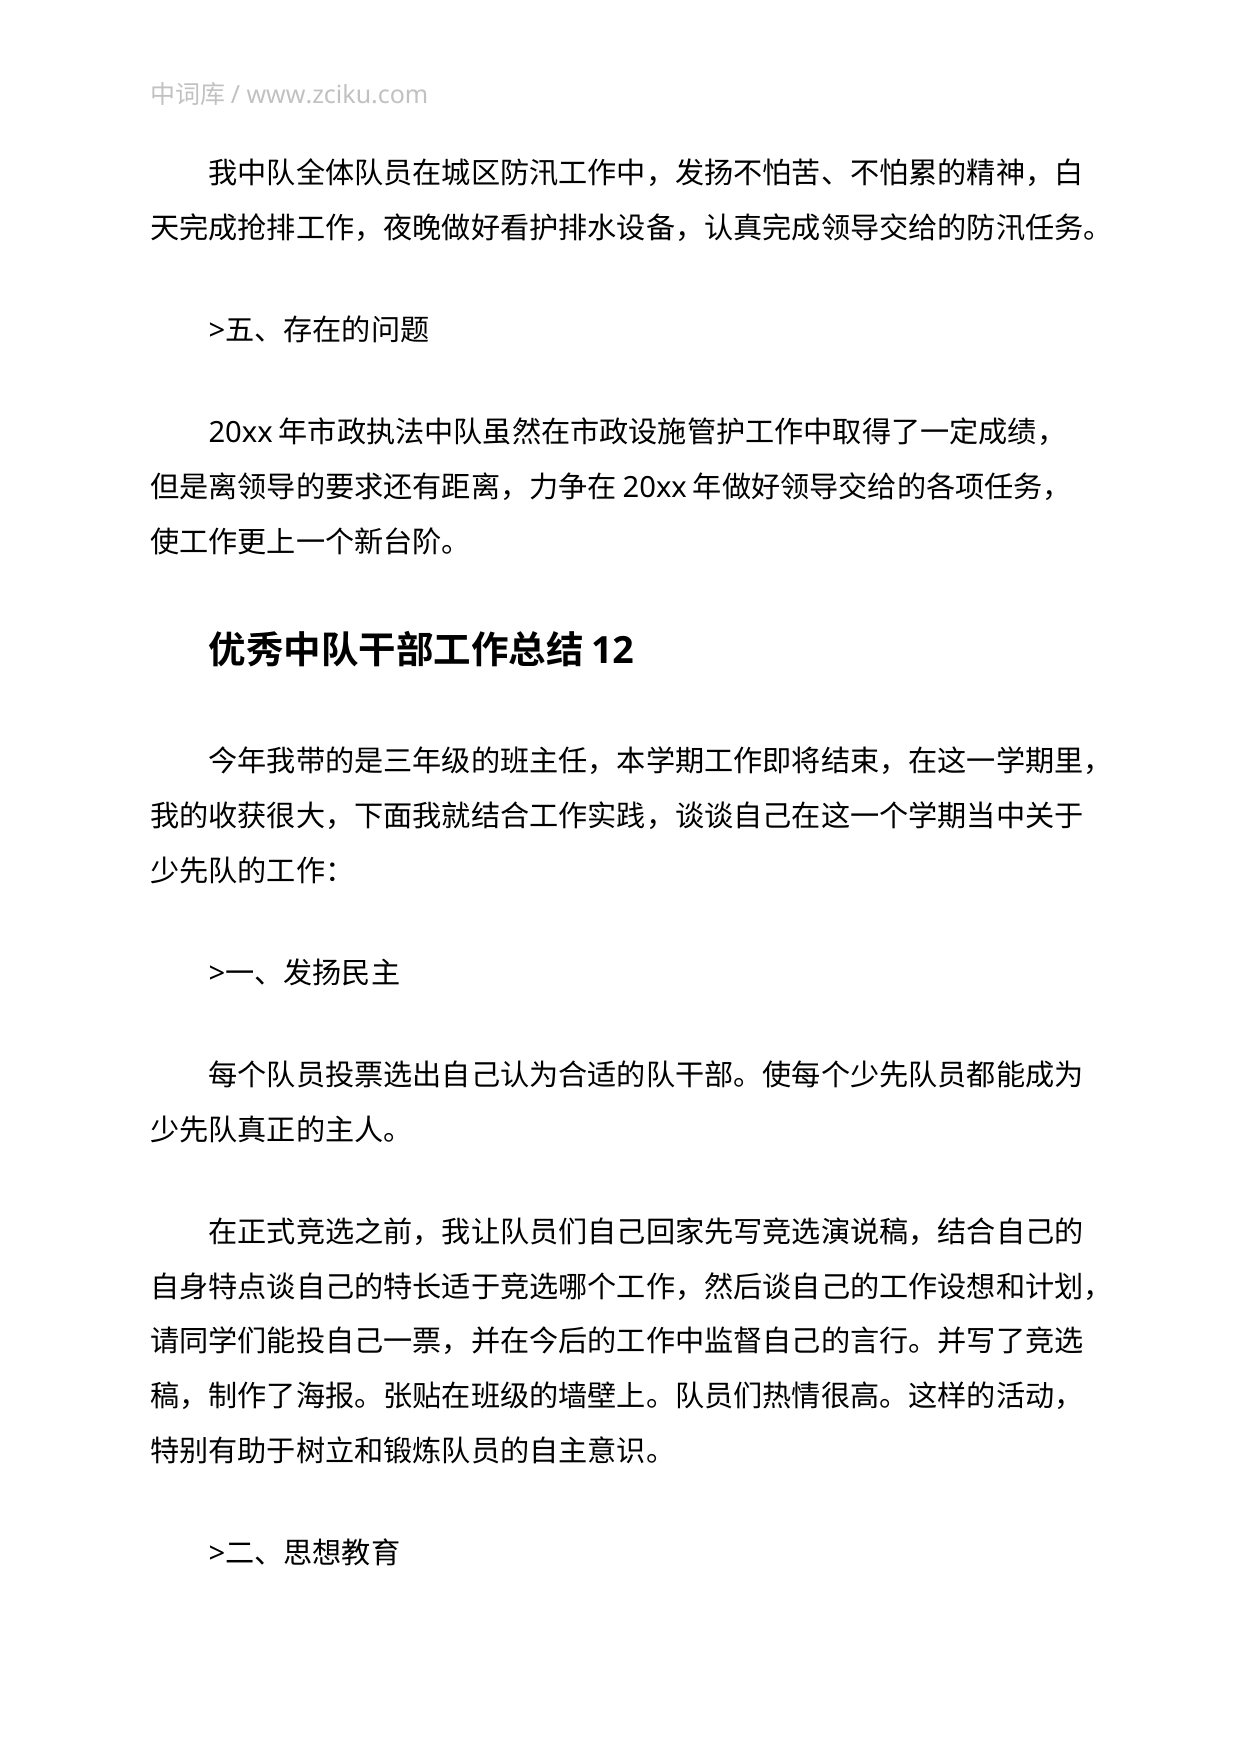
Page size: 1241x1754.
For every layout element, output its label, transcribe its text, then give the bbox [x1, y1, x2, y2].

text 我中队全体队员在城区防汛工作中，发扬不怕苦、不怕累的精神，白天完成抢排工作，夜晚做好看护排水设备，认真完成领导交给的防汛任务。 [150, 150, 1090, 247]
text 优秀中队干部工作总结12 [150, 620, 1090, 675]
text 每个队员投票选出自己认为合适的队干部。使每个少先队员都能成为少先队真正的主人。 [150, 1052, 1090, 1149]
text >一、发扬民主 [150, 949, 1090, 992]
text >二、思想教育 [150, 1529, 1090, 1572]
text 今年我带的是三年级的班主任，本学期工作即将结束，在这一学期里，我的收获很大，下面我就结合工作实践，谈谈自己在这一个学期当中关于少先队的工作： [150, 738, 1090, 890]
text >五、存在的问题 [150, 307, 1090, 349]
text 20xx年市政执法中队虽然在市政设施管护工作中取得了一定成绩，但是离领导的要求还有距离，力争在20xx年做好领导交给的各项任务，使工作更上一个新台阶。 [150, 409, 1090, 561]
text 在正式竞选之前，我让队员们自己回家先写竞选演说稿，结合自己的自身特点谈自己的特长适于竞选哪个工作，然后谈自己的工作设想和计划，请同学们能投自己一票，并在今后的工作中监督自己的言行。并写了竞选稿，制作了海报。张贴在班级的墙壁上。队员们热情很高。这样的活动，特别有助于树立和锻炼队员的自主意识。 [150, 1208, 1090, 1470]
